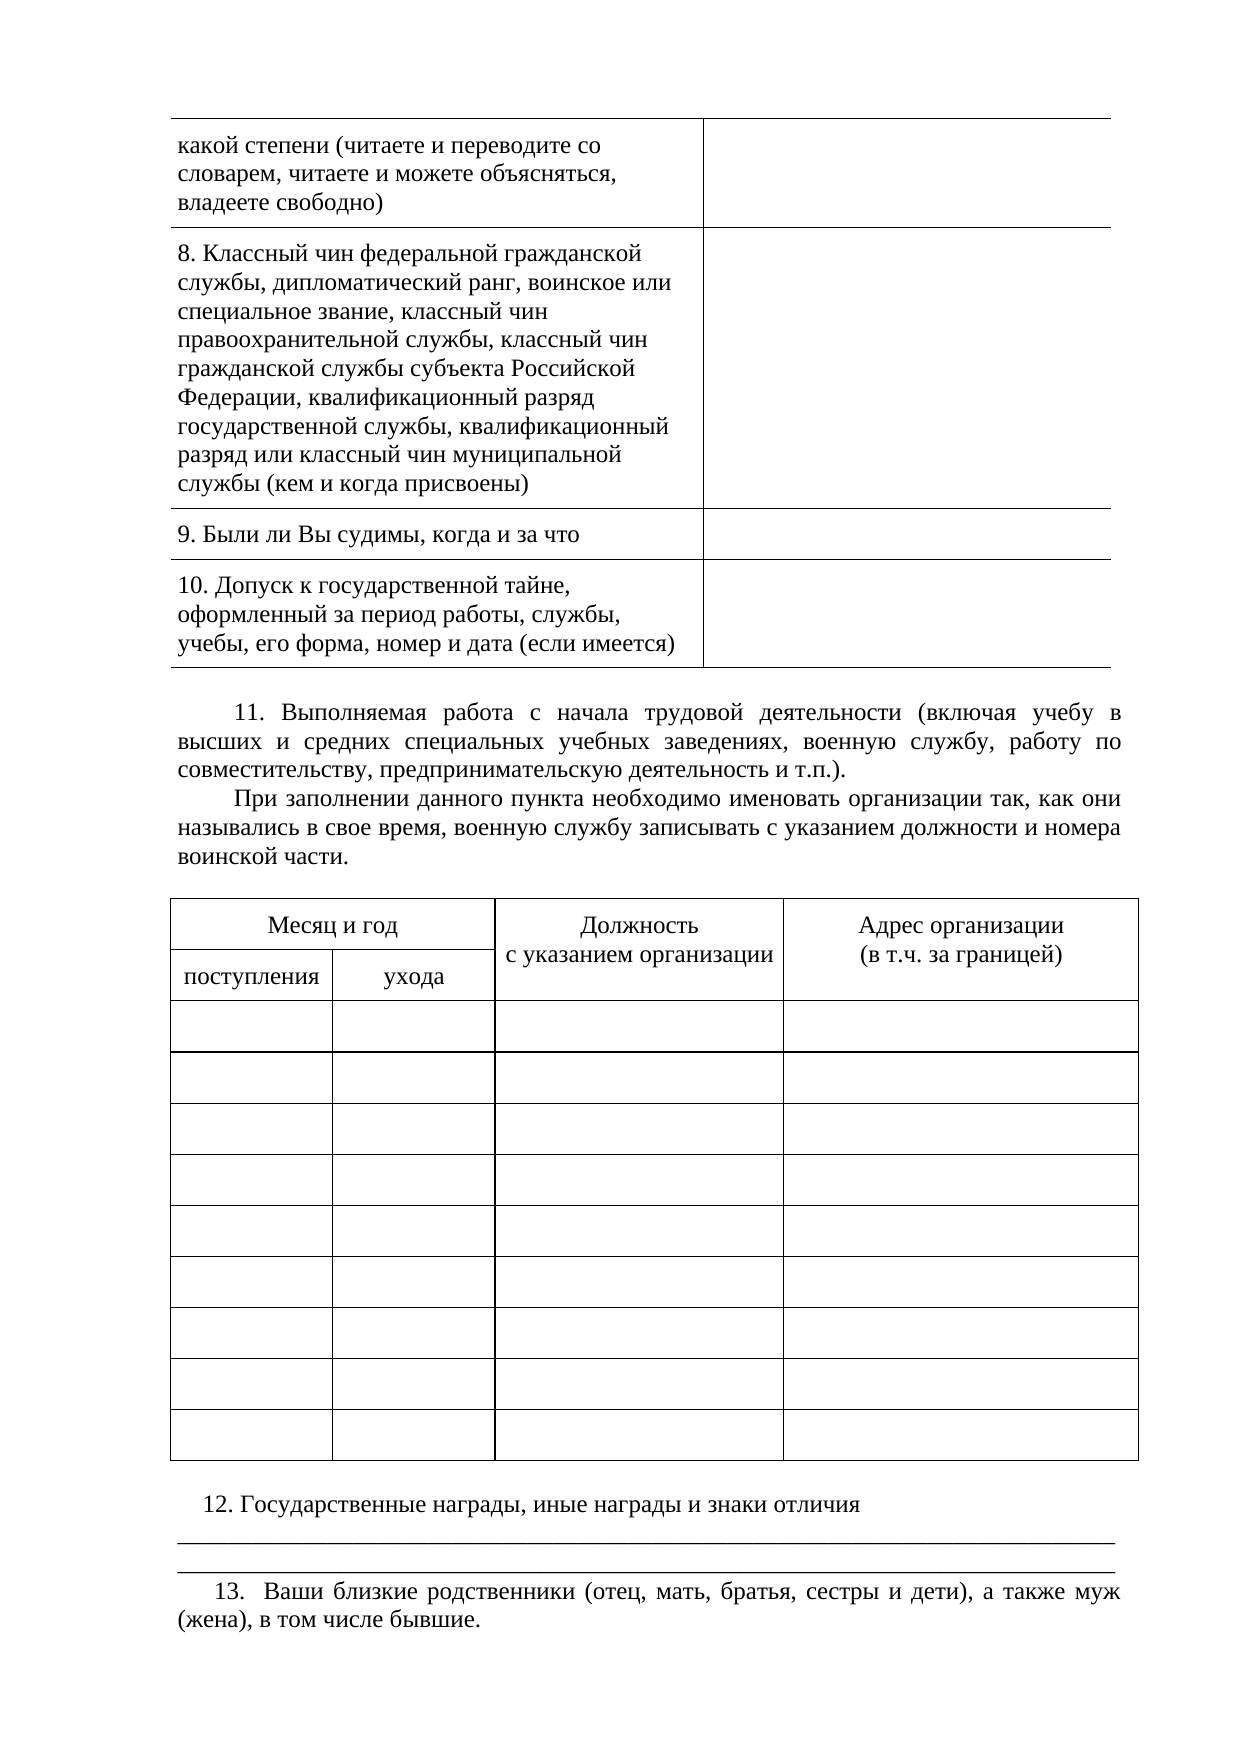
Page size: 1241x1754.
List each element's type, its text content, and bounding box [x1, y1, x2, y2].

table_cell [784, 1053, 1138, 1102]
table_cell [171, 1308, 332, 1358]
table_cell [333, 1308, 494, 1358]
table_header Должность с указанием организации [496, 899, 783, 1000]
table_cell [171, 1155, 332, 1204]
table_cell [333, 1001, 494, 1051]
table_cell [171, 1001, 332, 1051]
table_cell поступления [171, 950, 332, 1000]
text 12. Государственные награды, иные награды и знаки отличия [177, 1489, 1122, 1518]
table_header Месяц и год [171, 899, 494, 949]
table_cell [333, 1257, 494, 1307]
table_cell [704, 228, 1111, 508]
table_cell [784, 1308, 1138, 1358]
table_cell [333, 1104, 494, 1153]
table_header Адрес организации (в т.ч. за границей) [784, 899, 1138, 1000]
table_cell [171, 1053, 332, 1102]
table_cell [784, 1359, 1138, 1409]
table_cell [333, 1206, 494, 1256]
table_cell [704, 119, 1111, 227]
table_cell [333, 1053, 494, 1102]
table_cell 8. Классный чин федеральной гражданской службы, дипломатический ранг, воинское или специальное звание, классный чин правоохранительной службы, классный чин гражданской службы субъекта Российской Федерации, квалификационный разряд государственной службы, квалификационный разряд или классный чин муниципальной службы (кем и когда присвоены) [171, 228, 703, 508]
table_cell [333, 1155, 494, 1204]
table_cell [333, 1410, 494, 1460]
text ___________________________________________________________________________ [177, 1518, 1122, 1547]
table_cell 9. Были ли Вы судимы, когда и за что [171, 509, 703, 559]
table_cell [496, 1001, 783, 1051]
table_cell [171, 1257, 332, 1307]
table_cell [171, 1104, 332, 1153]
table_cell ухода [333, 950, 494, 1000]
table_cell [704, 509, 1111, 559]
text ___________________________________________________________________________ [177, 1547, 1122, 1576]
table_cell [496, 1155, 783, 1204]
text При заполнении данного пункта необходимо именовать организации так, как они назывались в свое время, военную службу записывать с указанием должности и номера воинской части. [177, 783, 1122, 869]
table_cell [496, 1359, 783, 1409]
table_cell [171, 1359, 332, 1409]
table_cell [704, 560, 1111, 667]
table_cell [333, 1359, 494, 1409]
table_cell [171, 119, 703, 227]
table_cell [784, 1104, 1138, 1153]
table_cell [496, 1410, 783, 1460]
table_cell [784, 1155, 1138, 1204]
table_cell [496, 1257, 783, 1307]
table_cell [784, 1206, 1138, 1256]
table_cell [496, 1206, 783, 1256]
table_cell [171, 1410, 332, 1460]
table_cell [784, 1410, 1138, 1460]
table_cell [784, 1257, 1138, 1307]
text 11. Выполняемая работа с начала трудовой деятельности (включая учебу в высших и средних специальных учебных заведениях, военную службу, работу по совместительству, предпринимательскую деятельность и т.п.). [177, 697, 1122, 783]
table_cell 10. Допуск к государственной тайне, оформленный за период работы, службы, учебы, его форма, номер и дата (если имеется) [171, 560, 703, 667]
table_cell [496, 1104, 783, 1153]
table_cell [784, 1001, 1138, 1051]
table_cell [496, 1308, 783, 1358]
table_cell [171, 1206, 332, 1256]
table_cell [496, 1053, 783, 1102]
text 13. Ваши близкие родственники (отец, мать, братья, сестры и дети), а также муж (жена), в том числе бывшие. [177, 1576, 1122, 1633]
